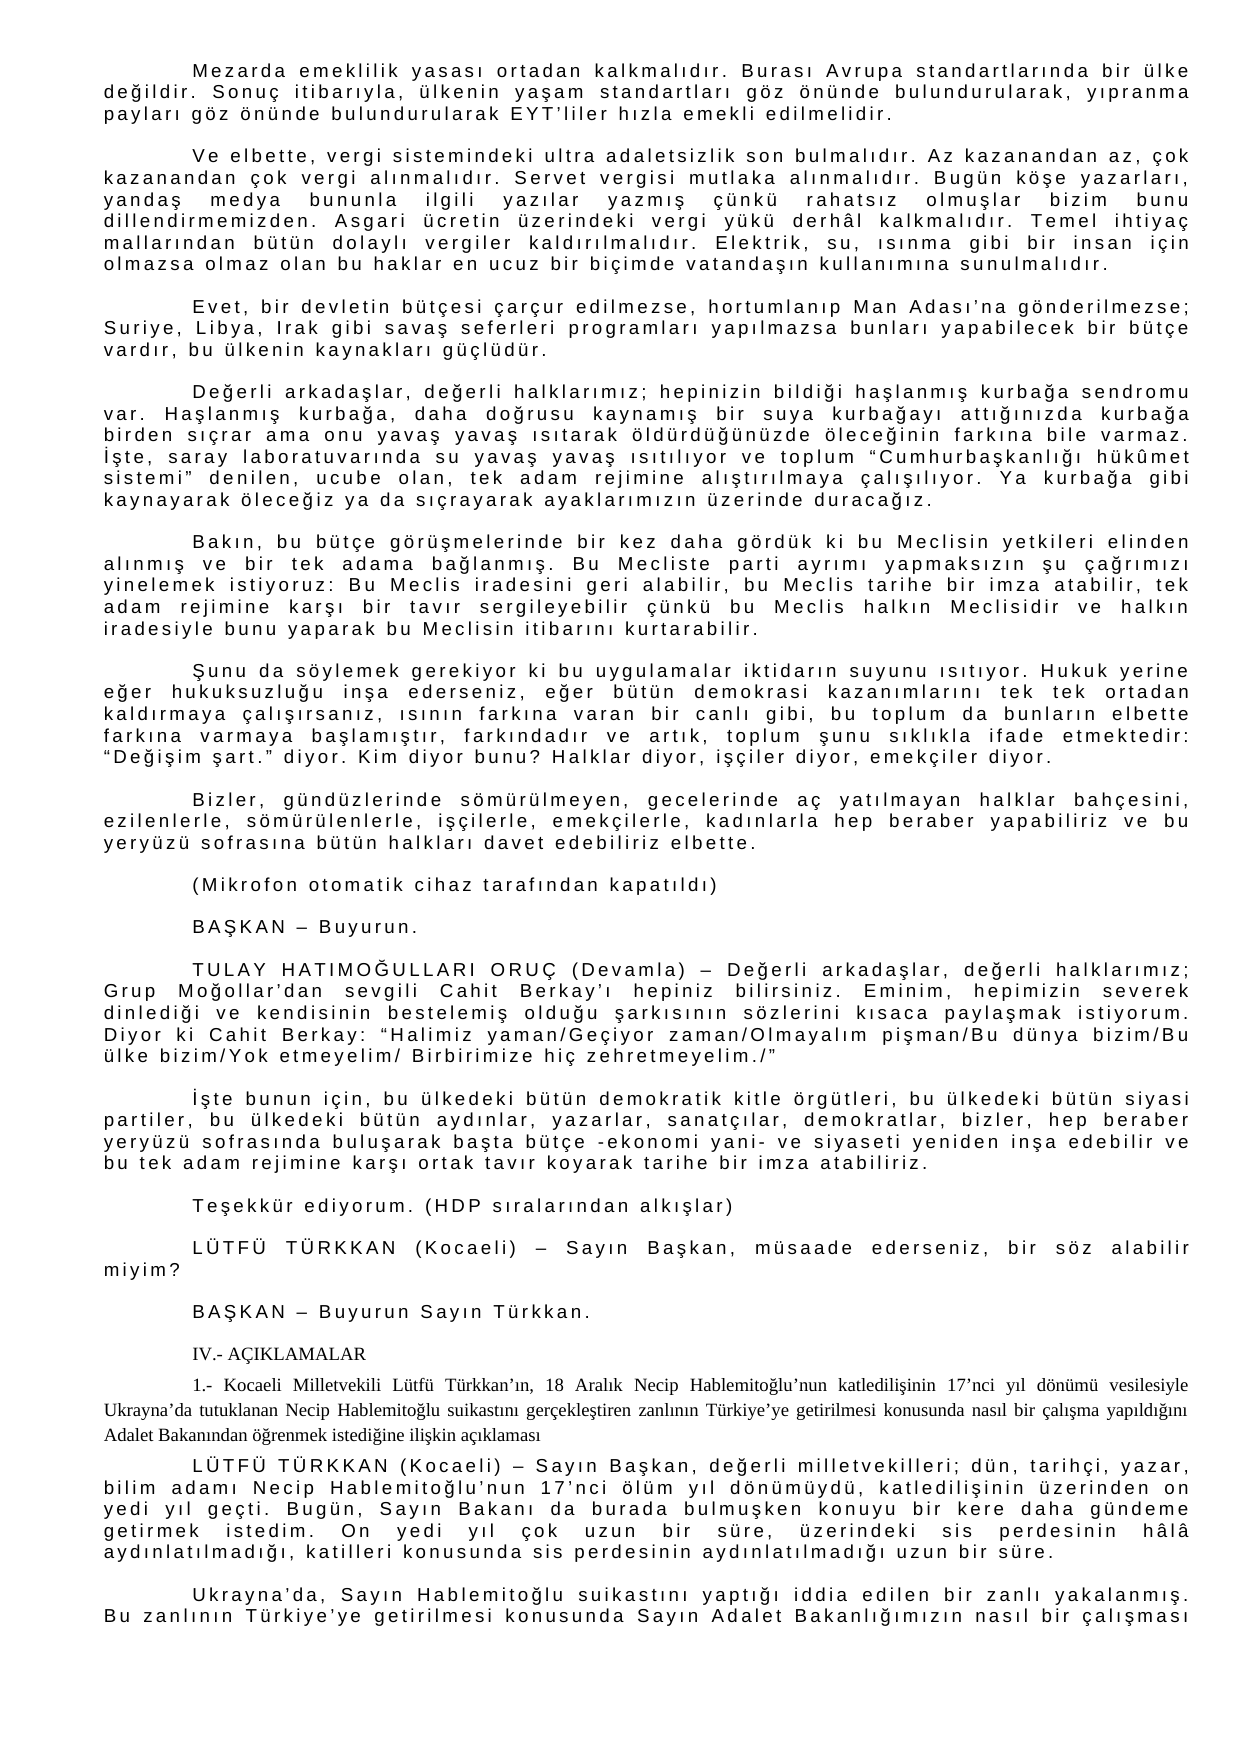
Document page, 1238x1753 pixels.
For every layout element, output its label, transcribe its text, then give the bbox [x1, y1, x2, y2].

text Mezarda emeklilik yasası ortadan kalkmalıdır. Burası Avrupa standartlarında bir ülke değildir. Sonuç itibarıyla, ülkenin yaşam standartları göz önünde bulundurularak, yıpranma payları göz önünde bulundurularak EYT’liler hızla emekli edilmelidir. [103, 60, 1190, 124]
text Evet, bir devletin bütçesi çarçur edilmezse, hortumlanıp Man Adası’na gönderilmezse; Suriye, Libya, Irak gibi savaş seferleri programları yapılmazsa bunları yapabilecek bir bütçe vardır, bu ülkenin kaynakları güçlüdür. [103, 295, 1190, 360]
text TULAY HATIMOĞULLARI ORUÇ (Devamla) – Değerli arkadaşlar, değerli halklarımız; Grup Moğollar’dan sevgili Cahit Berkay’ı hepiniz bilirsiniz. Eminim, hepimizin severek dinlediği ve kendisinin bestelemiş olduğu şarkısının sözlerini kısaca paylaşmak istiyorum. Diyor ki Cahit Berkay: “Halimiz yaman/Geçiyor zaman/Olmayalım pişman/Bu dünya bizim/Bu ülke bizim/Yok etmeyelim/ Birbirimize hiç zehretmeyelim./” [103, 959, 1190, 1067]
text BAŞKAN – Buyurun. [103, 916, 1190, 938]
text Bakın, bu bütçe görüşmelerinde bir kez daha gördük ki bu Meclisin yetkileri elinden alınmış ve bir tek adama bağlanmış. Bu Mecliste parti ayrımı yapmaksızın şu çağrımızı yinelemek istiyoruz: Bu Meclis iradesini geri alabilir, bu Meclis tarihe bir imza atabilir, tek adam rejimine karşı bir tavır sergileyebilir çünkü bu Meclis halkın Meclisidir ve halkın iradesiyle bunu yaparak bu Meclisin itibarını kurtarabilir. [103, 531, 1190, 639]
text Bizler, gündüzlerinde sömürülmeyen, gecelerinde aç yatılmayan halklar bahçesini, ezilenlerle, sömürülenlerle, işçilerle, emekçilerle, kadınlarla hep beraber yapabiliriz ve bu yeryüzü sofrasına bütün halkları davet edebiliriz elbette. [103, 788, 1190, 853]
text IV.- AÇIKLAMALAR [103, 1343, 1190, 1365]
text LÜTFÜ TÜRKKAN (Kocaeli) – Sayın Başkan, müsaade ederseniz, bir söz alabilir miyim? [103, 1237, 1190, 1280]
text Değerli arkadaşlar, değerli halklarımız; hepinizin bildiği haşlanmış kurbağa sendromu var. Haşlanmış kurbağa, daha doğrusu kaynamış bir suya kurbağayı attığınızda kurbağa birden sıçrar ama onu yavaş yavaş ısıtarak öldürdüğünüzde öleceğinin farkına bile varmaz. İşte, saray laboratuvarında su yavaş yavaş ısıtılıyor ve toplum “Cumhurbaşkanlığı hükûmet sistemi” denilen, ucube olan, tek adam rejimine alıştırılmaya çalışılıyor. Ya kurbağa gibi kaynayarak öleceğiz ya da sıçrayarak ayaklarımızın üzerinde duracağız. [103, 381, 1190, 510]
text 1.- Kocaeli Milletvekili Lütfü Türkkan’ın, 18 Aralık Necip Hablemitoğlu’nun katledilişinin 17’nci yıl dönümü vesilesiyle Ukrayna’da tutuklanan Necip Hablemitoğlu suikastını gerçekleştiren zanlının Türkiye’ye getirilmesi konusunda nasıl bir çalışma yapıldığını Adalet Bakanından öğrenmek istediğine ilişkin açıklaması [103, 1374, 1190, 1445]
text Ve elbette, vergi sistemindeki ultra adaletsizlik son bulmalıdır. Az kazanandan az, çok kazanandan çok vergi alınmalıdır. Servet vergisi mutlaka alınmalıdır. Bugün köşe yazarları, yandaş medya bununla ilgili yazılar yazmış çünkü rahatsız olmuşlar bizim bunu dillendirmemizden. Asgari ücretin üzerindeki vergi yükü derhâl kalkmalıdır. Temel ihtiyaç mallarından bütün dolaylı vergiler kaldırılmalıdır. Elektrik, su, ısınma gibi bir insan için olmazsa olmaz olan bu haklar en ucuz bir biçimde vatandaşın kullanımına sunulmalıdır. [103, 145, 1190, 274]
text LÜTFÜ TÜRKKAN (Kocaeli) – Sayın Başkan, değerli milletvekilleri; dün, tarihçi, yazar, bilim adamı Necip Hablemitoğlu’nun 17’nci ölüm yıl dönümüydü, katledilişinin üzerinden on yedi yıl geçti. Bugün, Sayın Bakanı da burada bulmuşken konuyu bir kere daha gündeme getirmek istedim. On yedi yıl çok uzun bir süre, üzerindeki sis perdesinin hâlâ aydınlatılmadığı, katilleri konusunda sis perdesinin aydınlatılmadığı uzun bir süre. [103, 1455, 1190, 1563]
text Şunu da söylemek gerekiyor ki bu uygulamalar iktidarın suyunu ısıtıyor. Hukuk yerine eğer hukuksuzluğu inşa ederseniz, eğer bütün demokrasi kazanımlarını tek tek ortadan kaldırmaya çalışırsanız, ısının farkına varan bir canlı gibi, bu toplum da bunların elbette farkına varmaya başlamıştır, farkındadır ve artık, toplum şunu sıklıkla ifade etmektedir: “Değişim şart.” diyor. Kim diyor bunu? Halklar diyor, işçiler diyor, emekçiler diyor. [103, 660, 1190, 768]
text BAŞKAN – Buyurun Sayın Türkkan. [103, 1301, 1190, 1322]
text (Mikrofon otomatik cihaz tarafından kapatıldı) [103, 874, 1190, 896]
text Teşekkür ediyorum. (HDP sıralarından alkışlar) [103, 1194, 1190, 1216]
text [103, 1583, 1190, 1627]
text İşte bunun için, bu ülkedeki bütün demokratik kitle örgütleri, bu ülkedeki bütün siyasi partiler, bu ülkedeki bütün aydınlar, yazarlar, sanatçılar, demokratlar, bizler, hep beraber yeryüzü sofrasında buluşarak başta bütçe -ekonomi yani- ve siyaseti yeniden inşa edebilir ve bu tek adam rejimine karşı ortak tavır koyarak tarihe bir imza atabiliriz. [103, 1087, 1190, 1174]
